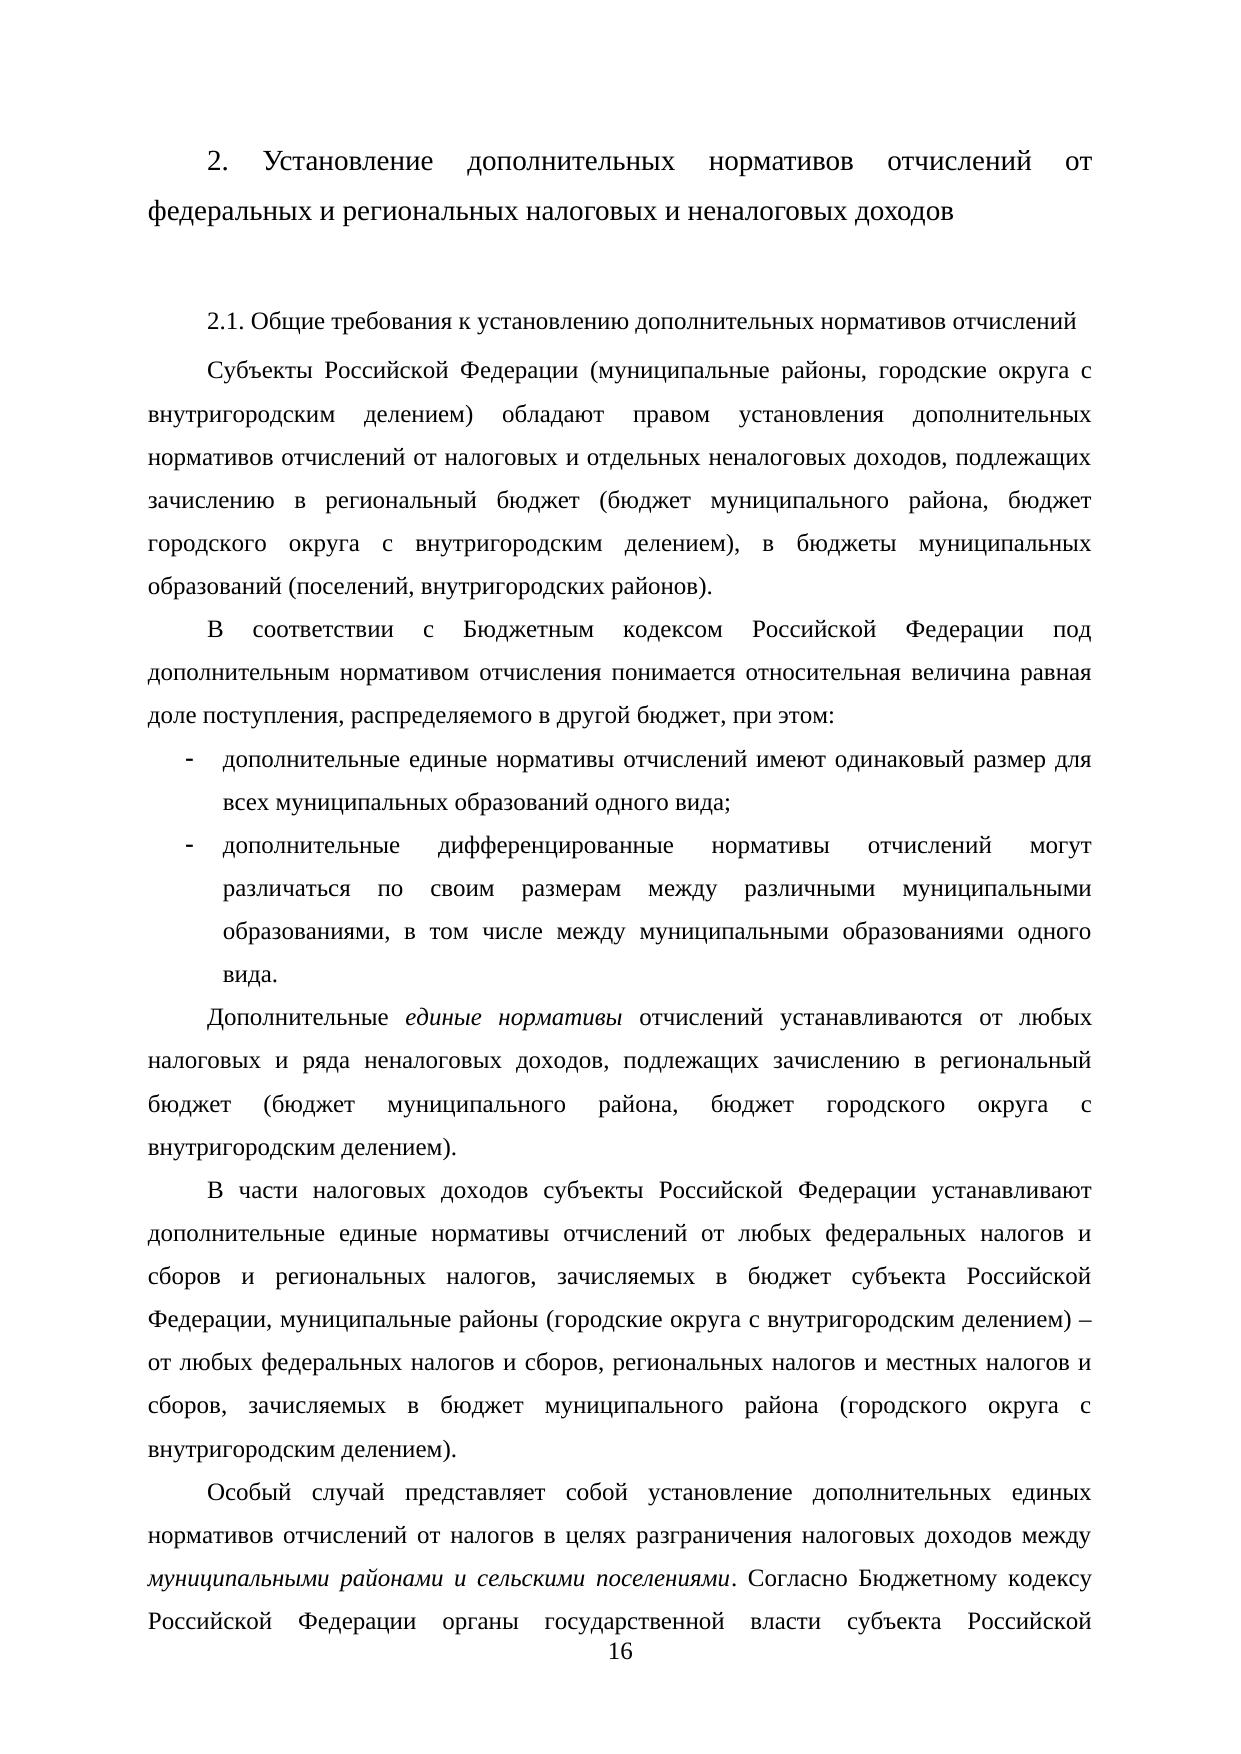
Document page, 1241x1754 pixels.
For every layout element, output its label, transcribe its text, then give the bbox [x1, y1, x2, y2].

text Дополнительные единые нормативы отчислений устанавливаются от любых налоговых и ряда неналоговых доходов, подлежащих зачислению в региональный бюджет (бюджет муниципального района, бюджет городского округа с внутригородским делением). [148, 1002, 1092, 1161]
text В соответствии с Бюджетным кодексом Российской Федерации под дополнительным нормативом отчисления понимается относительная величина равная доле поступления, распределяемого в другой бюджет, при этом: [148, 614, 1092, 729]
subtitle 2.1. Общие требования к установлению дополнительных нормативов отчислений [148, 306, 1092, 335]
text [148, 1477, 1092, 1635]
list дополнительные единые нормативы отчислений имеют одинаковый размер для всех муниципальных образований одного вида; [185, 744, 1092, 816]
list дополнительные дифференцированные нормативы отчислений могут различаться по своим размерам между различными муниципальными образованиями, в том числе между муниципальными образованиями одного вида. [185, 830, 1092, 988]
text В части налоговых доходов субъекты Российской Федерации устанавливают дополнительные единые нормативы отчислений от любых федеральных налогов и сборов и региональных налогов, зачисляемых в бюджет субъекта Российской Федерации, муниципальные районы (городские округа с внутригородским делением) – от любых федеральных налогов и сборов, региональных налогов и местных налогов и сборов, зачисляемых в бюджет муниципального района (городского округа с внутригородским делением). [148, 1175, 1092, 1462]
subtitle 2. Установление дополнительных нормативов отчислений от федеральных и региональных налоговых и неналоговых доходов [148, 143, 1092, 227]
text Субъекты Российской Федерации (муниципальные районы, городские округа с внутригородским делением) обладают правом установления дополнительных нормативов отчислений от налоговых и отдельных неналоговых доходов, подлежащих зачислению в региональный бюджет (бюджет муниципального района, бюджет городского округа с внутригородским делением), в бюджеты муниципальных образований (поселений, внутригородских районов). [148, 356, 1092, 600]
